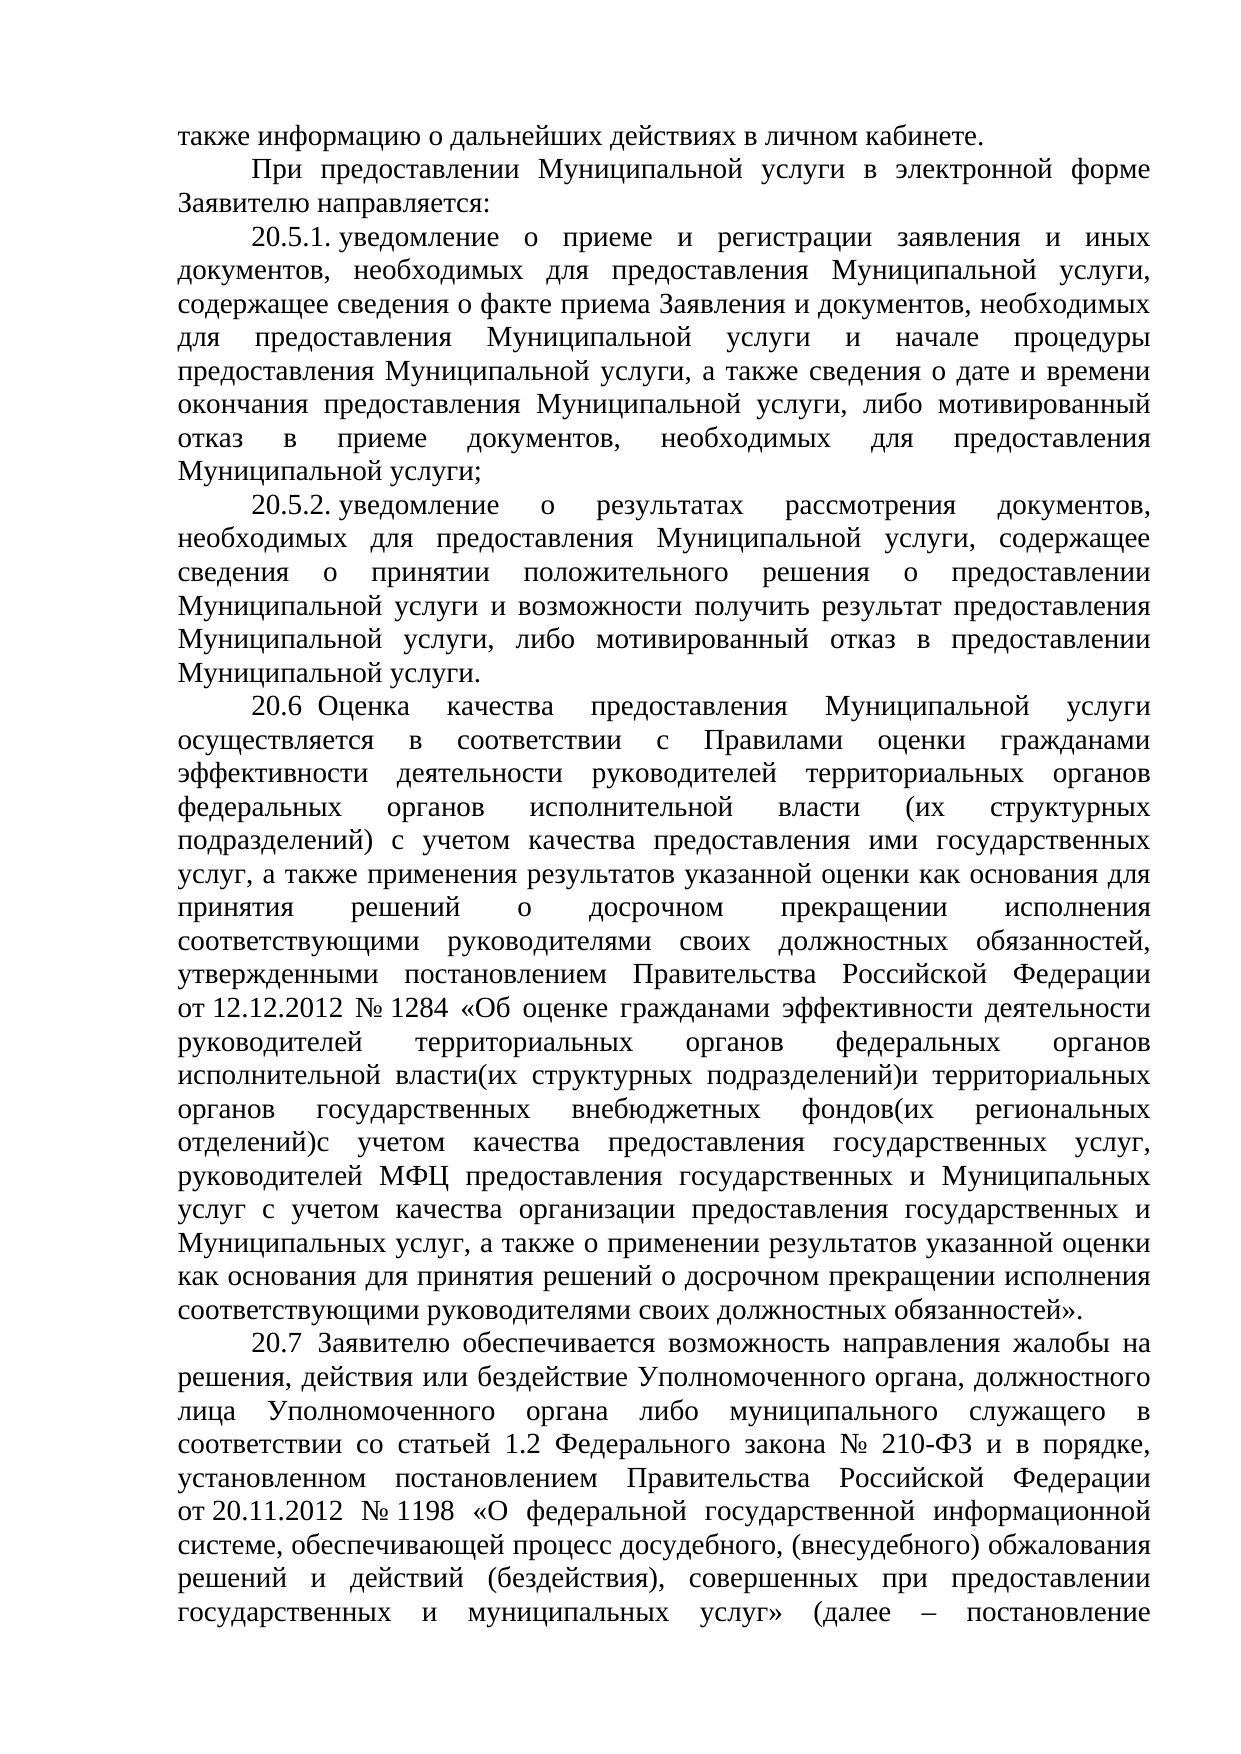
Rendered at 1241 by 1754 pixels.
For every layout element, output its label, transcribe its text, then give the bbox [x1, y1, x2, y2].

text 20.5.1. уведомление о приеме и регистрации заявления и иных документов, необходимых для предоставления Муниципальной услуги, содержащее сведения о факте приема Заявления и документов, необходимых для предоставления Муниципальной услуги и начале процедуры предоставления Муниципальной услуги, а также сведения о дате и времени окончания предоставления Муниципальной услуги, либо мотивированный отказ в приеме документов, необходимых для предоставления Муниципальной услуги; [177, 219, 1151, 487]
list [177, 118, 1151, 152]
text 20.5.2. уведомление о результатах рассмотрения документов, необходимых для предоставления Муниципальной услуги, содержащее сведения о принятии положительного решения о предоставлении Муниципальной услуги и возможности получить результат предоставления Муниципальной услуги, либо мотивированный отказ в предоставлении Муниципальной услуги. [177, 487, 1151, 688]
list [177, 1326, 1151, 1627]
list Оценка качества предоставления Муниципальной услуги осуществляется в соответствии с Правилами оценки гражданами эффективности деятельности руководителей территориальных органов федеральных органов исполнительной власти (их структурных подразделений) с учетом качества предоставления ими государственных услуг, а также применения результатов указанной оценки как основания для принятия решений о досрочном прекращении исполнения соответствующими руководителями своих должностных обязанностей, утвержденными постановлением Правительства Российской Федерации от 12.12.2012 № 1284 «Об оценке гражданами эффективности деятельности руководителей территориальных органов федеральных органов исполнительной власти(их структурных подразделений)и территориальных органов государственных внебюджетных фондов(их региональных отделений)с учетом качества предоставления государственных услуг, руководителей МФЦ предоставления государственных и Муниципальных услуг с учетом качества организации предоставления государственных и Муниципальных услуг, а также о применении результатов указанной оценки как основания для принятия решений о досрочном прекращении исполнения соответствующими руководителями своих должностных обязанностей». [177, 688, 1151, 1326]
text При предоставлении Муниципальной услуги в электронной форме Заявителю направляется: [177, 152, 1151, 219]
